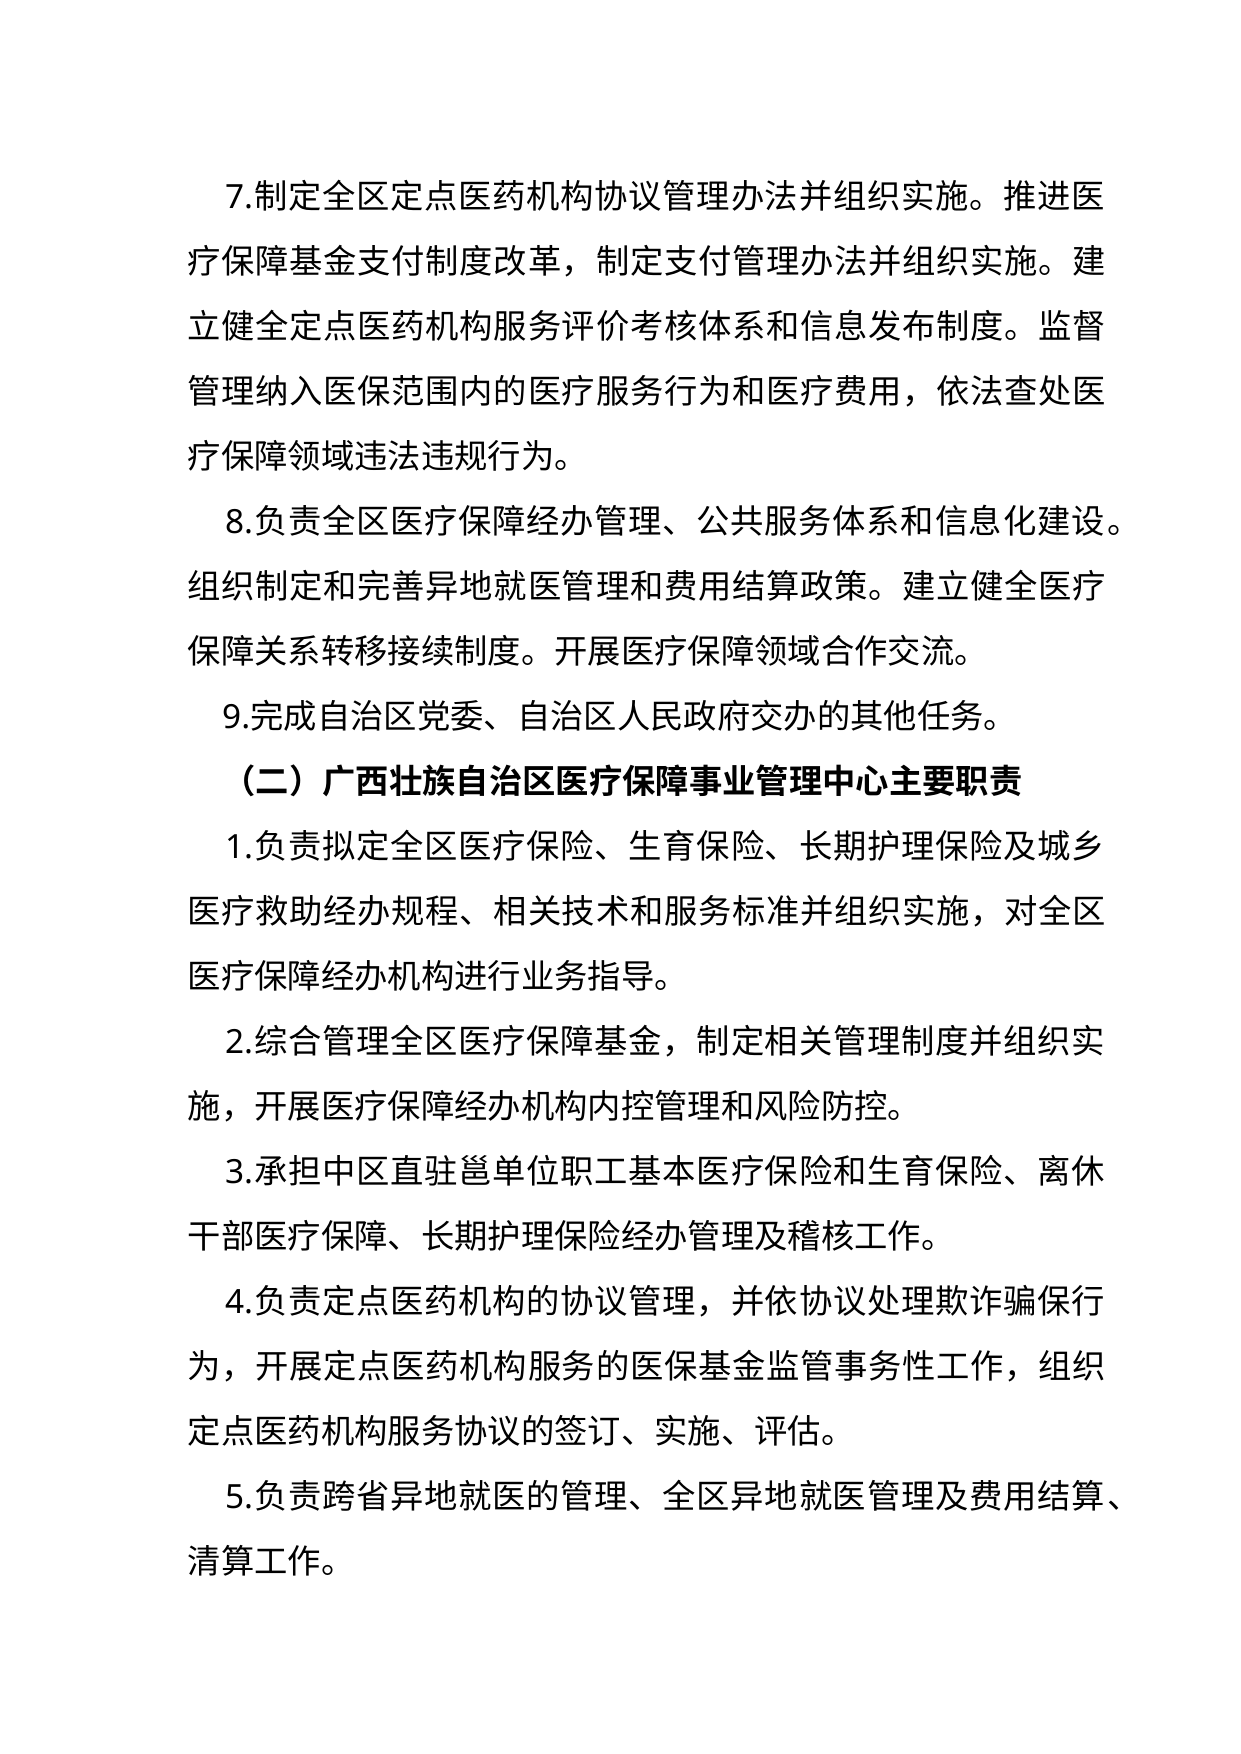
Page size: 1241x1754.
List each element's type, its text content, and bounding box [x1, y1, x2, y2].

text 8.负责全区医疗保障经办管理、公共服务体系和信息化建设。组织制定和完善异地就医管理和费用结算政策。建立健全医疗保障关系转移接续制度。开展医疗保障领域合作交流。 [187, 487, 1107, 682]
text 2.综合管理全区医疗保障基金，制定相关管理制度并组织实施，开展医疗保障经办机构内控管理和风险防控。 [187, 1007, 1107, 1137]
text （二）广西壮族自治区医疗保障事业管理中心主要职责 [187, 747, 1107, 812]
text 3.承担中区直驻邕单位职工基本医疗保险和生育保险、离休干部医疗保障、长期护理保险经办管理及稽核工作。 [187, 1137, 1107, 1267]
text 1.负责拟定全区医疗保险、生育保险、长期护理保险及城乡医疗救助经办规程、相关技术和服务标准并组织实施，对全区医疗保障经办机构进行业务指导。 [187, 812, 1107, 1007]
text 7.制定全区定点医药机构协议管理办法并组织实施。推进医疗保障基金支付制度改革，制定支付管理办法并组织实施。建立健全定点医药机构服务评价考核体系和信息发布制度。监督管理纳入医保范围内的医疗服务行为和医疗费用，依法查处医疗保障领域违法违规行为。 [187, 162, 1107, 487]
text 9.完成自治区党委、自治区人民政府交办的其他任务。 [187, 682, 1107, 747]
text 5.负责跨省异地就医的管理、全区异地就医管理及费用结算、清算工作。 [187, 1462, 1107, 1592]
text 4.负责定点医药机构的协议管理，并依协议处理欺诈骗保行为，开展定点医药机构服务的医保基金监管事务性工作，组织定点医药机构服务协议的签订、实施、评估。 [187, 1267, 1107, 1462]
